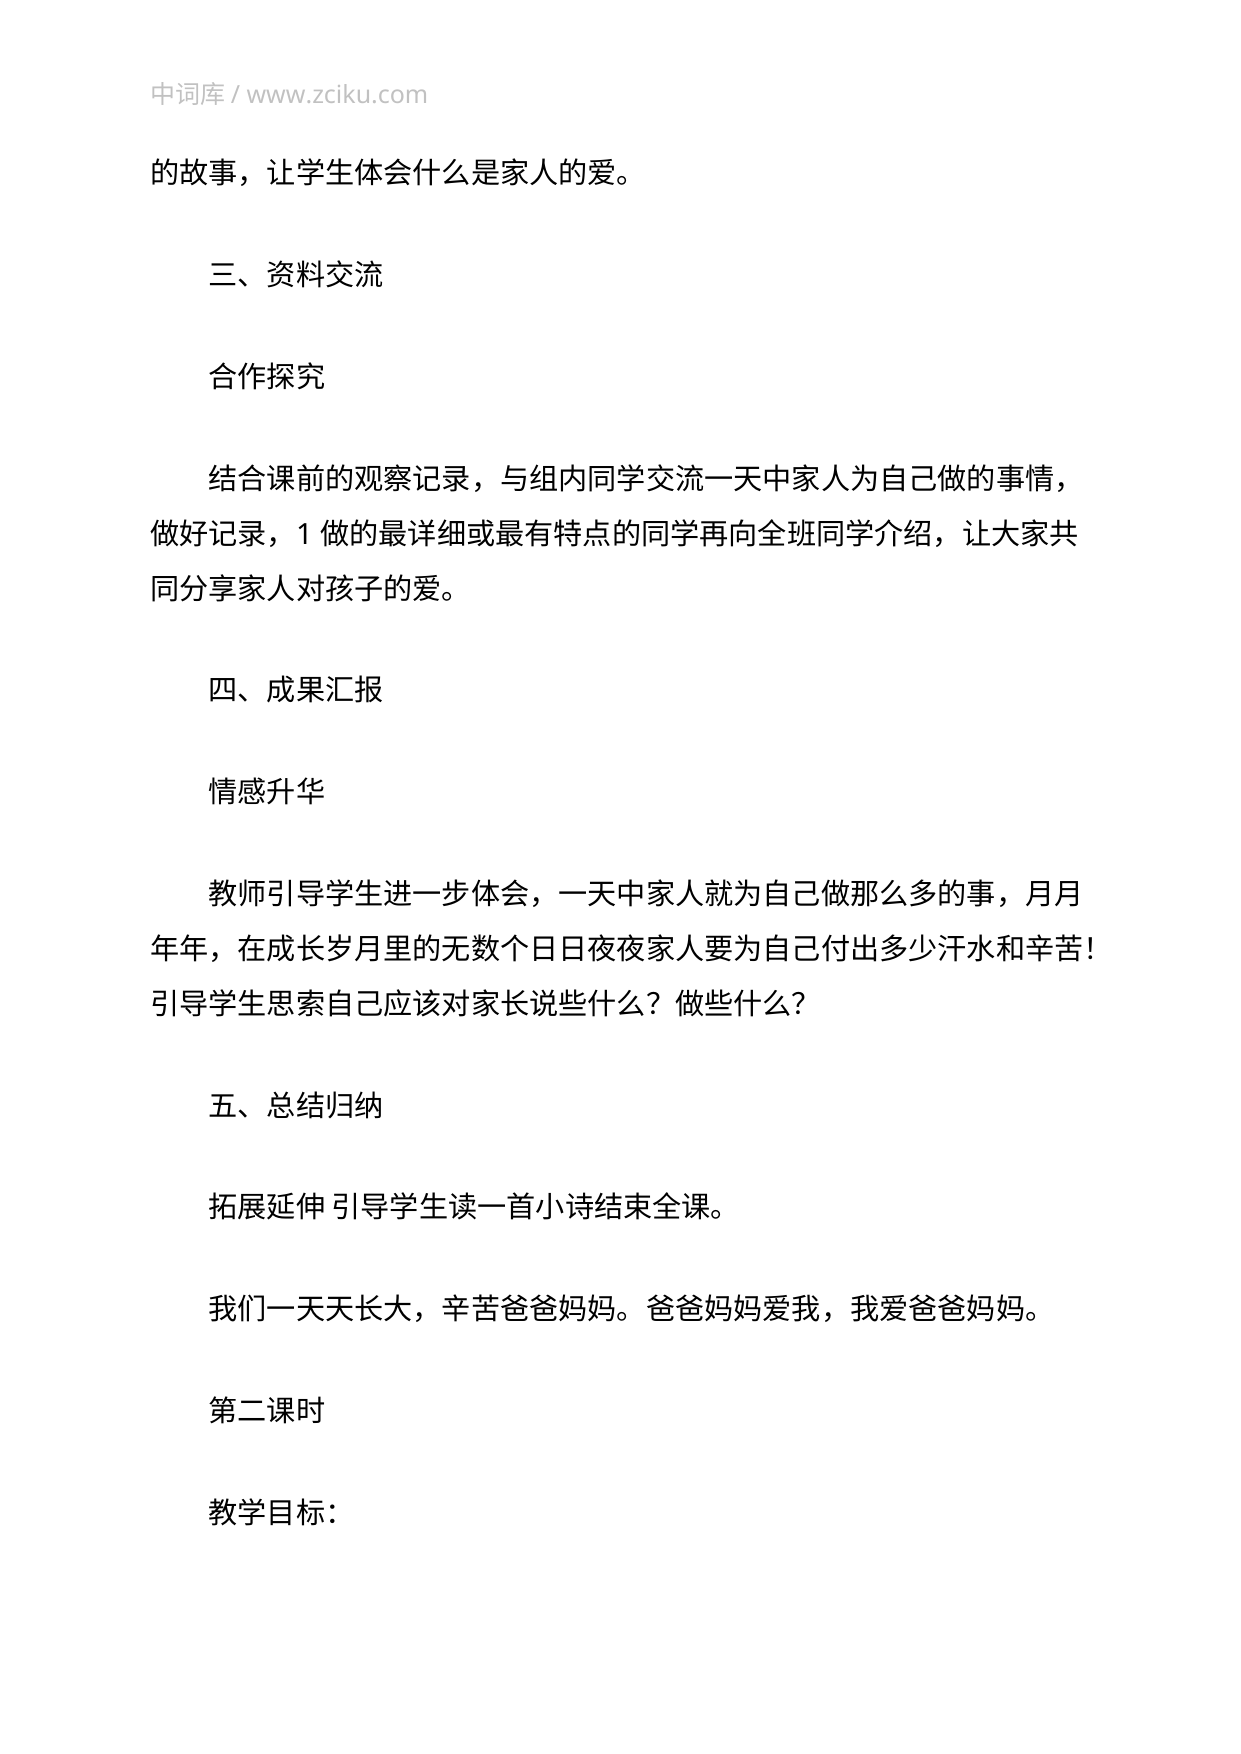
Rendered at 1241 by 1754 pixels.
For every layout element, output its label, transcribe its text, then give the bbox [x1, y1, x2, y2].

text 我们一天天长大，辛苦爸爸妈妈。爸爸妈妈爱我，我爱爸爸妈妈。 [150, 1286, 1090, 1328]
text 五、总结归纳 [150, 1082, 1090, 1124]
text 合作探究 [150, 353, 1090, 396]
text 情感升华 [150, 769, 1090, 811]
text 教学目标： [150, 1489, 1090, 1531]
text 教师引导学生进一步体会，一天中家人就为自己做那么多的事，月月年年，在成长岁月里的无数个日日夜夜家人要为自己付出多少汗水和辛苦！引导学生思索自己应该对家长说些什么？做些什么？ [150, 871, 1090, 1023]
text 四、成果汇报 [150, 667, 1090, 709]
text 结合课前的观察记录，与组内同学交流一天中家人为自己做的事情，做好记录，1 做的最详细或最有特点的同学再向全班同学介绍，让大家共同分享家人对孩子的爱。 [150, 455, 1090, 607]
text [150, 150, 1090, 192]
text 第二课时 [150, 1387, 1090, 1430]
text 拓展延伸 引导学生读一首小诗结束全课。 [150, 1184, 1090, 1226]
text 三、资料交流 [150, 252, 1090, 294]
